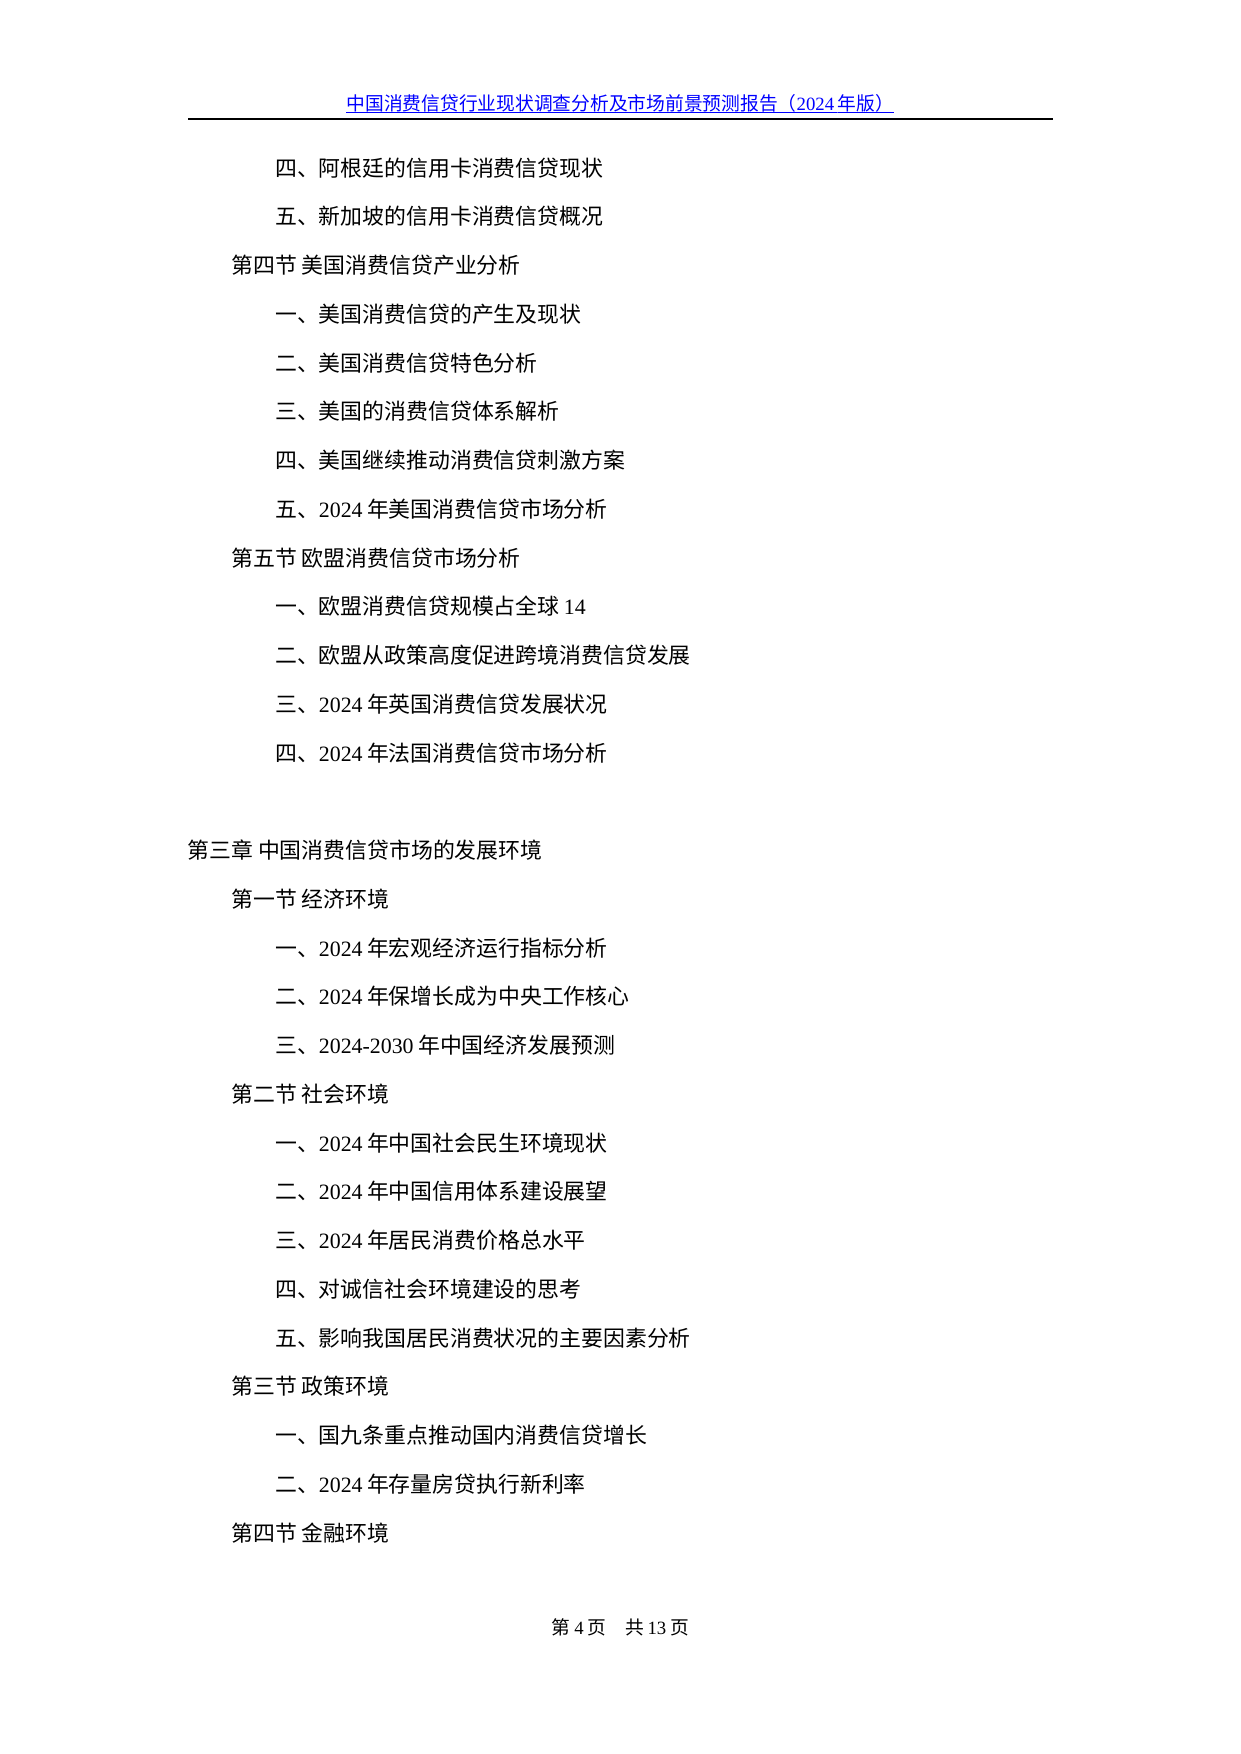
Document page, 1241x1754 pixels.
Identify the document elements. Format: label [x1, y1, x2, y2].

text [187, 150, 1053, 1548]
